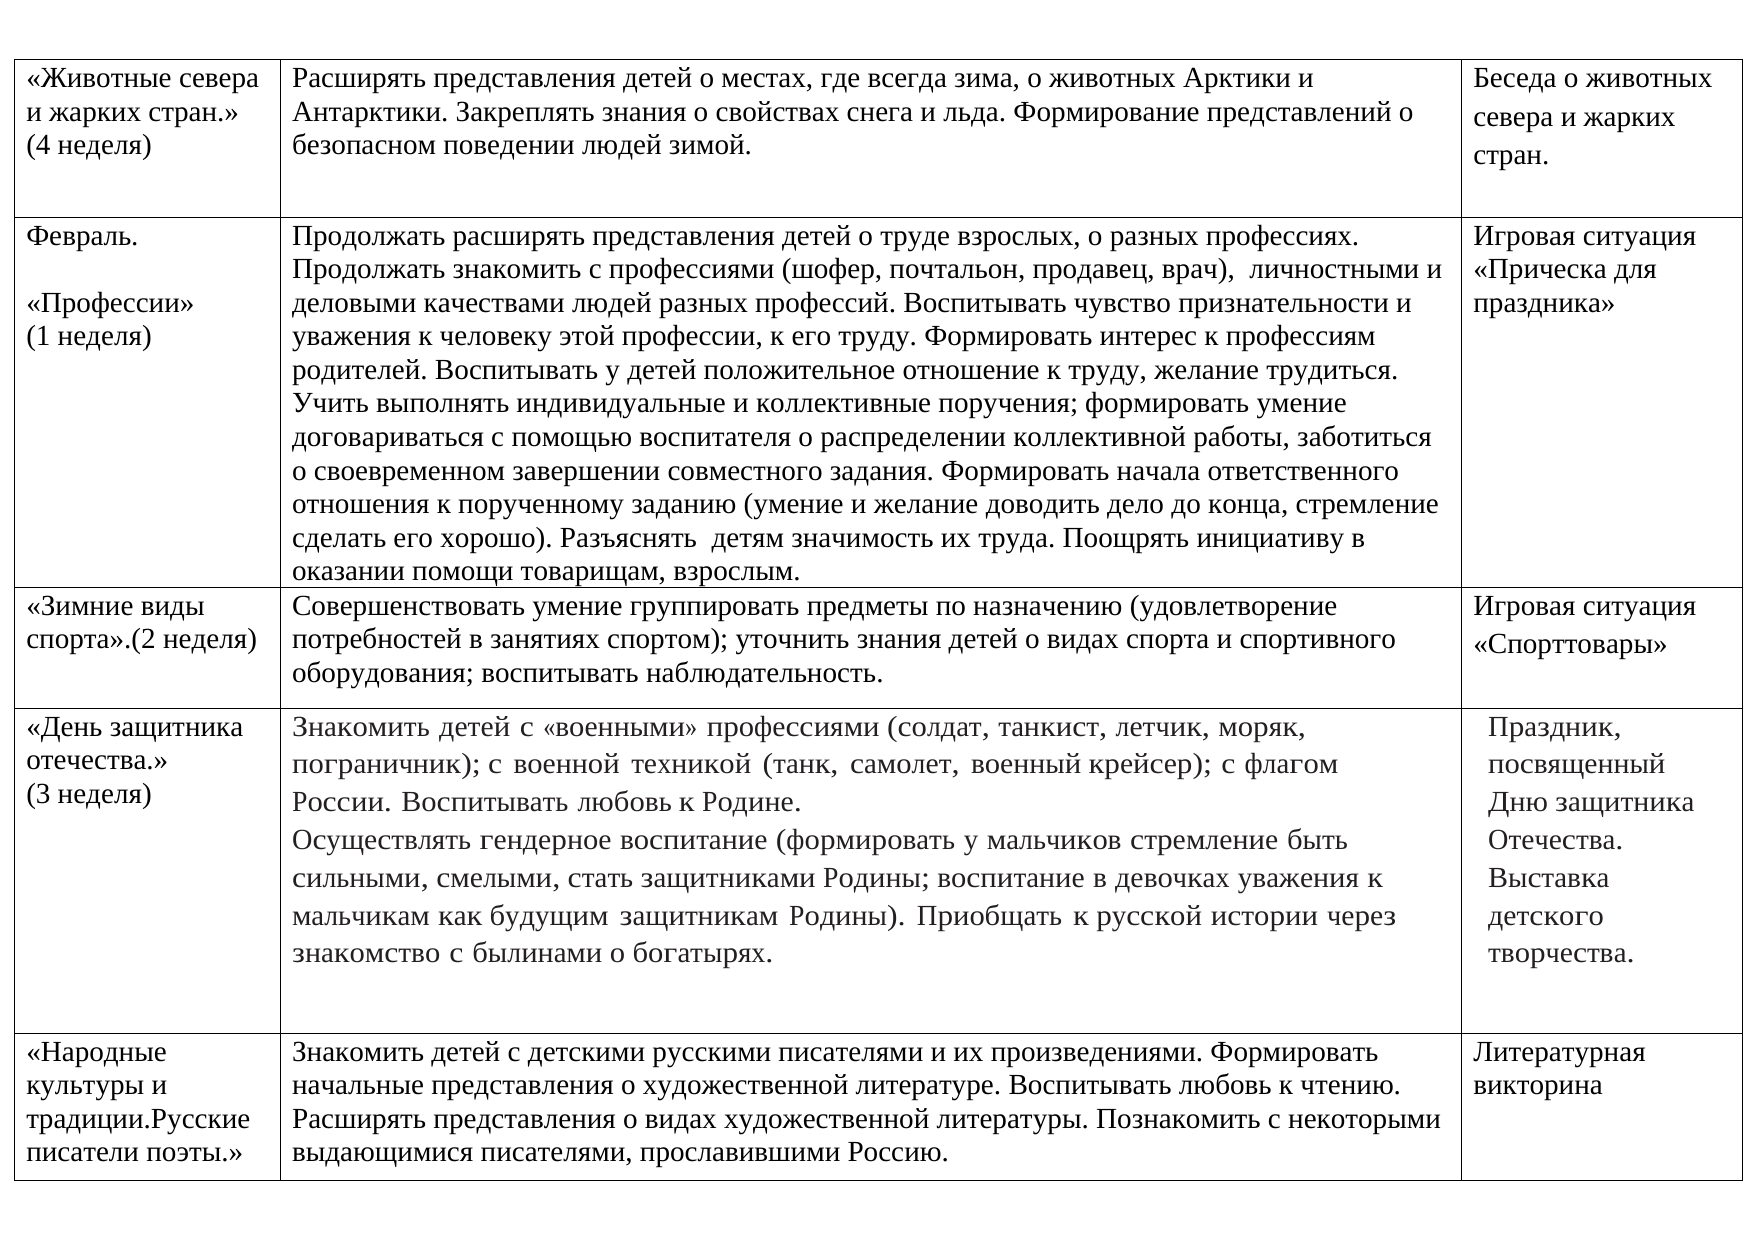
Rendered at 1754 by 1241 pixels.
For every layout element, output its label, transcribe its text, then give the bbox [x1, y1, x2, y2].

table_cell «Зимние виды спорта».(2 неделя) [15, 588, 280, 708]
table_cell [15, 1034, 280, 1180]
table_cell Беседа о животных севера и жарких стран. [1462, 60, 1742, 217]
table_cell Совершенствовать умение группировать предметы по назначению (удовлетворение потребностей в занятиях спортом); уточнить знания детей о видах спорта и спортивного оборудования; воспитывать наблюдательность. [281, 588, 1461, 708]
table_cell «Животные севера и жарких стран.» (4 неделя) [15, 60, 280, 217]
table_cell Продолжать расширять представления детей о труде взрослых, о разных профессиях. Продолжать знакомить с профессиями (шофер, почтальон, продавец, врач), личностными и деловыми качествами людей разных профессий. Воспитывать чувство признательности и уважения к человеку этой профессии, к его труду. Формировать интерес к профессиям родителей. Воспитывать у детей положительное отношение к труду, желание трудиться. Учить выполнять индивидуальные и коллективные поручения; формировать умение договариваться с помощью воспитателя о распределении коллективной работы, заботиться о своевременном завершении совместного задания. Формировать начала ответственного отношения к порученному заданию (умение и желание доводить дело до конца, стремление сделать его хорошо). Разъяснять детям значимость их труда. Поощрять инициативу в оказании помощи товарищам, взрослым. [281, 218, 1461, 587]
table_cell Расширять представления детей о местах, где всегда зима, о животных Арктики и Антарктики. Закреплять знания о свойствах снега и льда. Формирование представлений о безопасном поведении людей зимой. [281, 60, 1461, 217]
table_cell Февраль. «Профессии» (1 неделя) [15, 218, 280, 587]
table_cell Праздник, посвященный Дню защитника Отечества. Выставка детского творчества. [1462, 709, 1742, 1033]
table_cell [1462, 1034, 1742, 1180]
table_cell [281, 1034, 1461, 1180]
table_cell Игровая ситуация «Спорттовары» [1462, 588, 1742, 708]
table_cell Знакомить детей с «военными» профессиями (солдат, танкист, летчик, моряк, пограничник); с военной техникой (танк, самолет, военный крейсер); с флагом России. Воспитывать любовь к Родине. Осуществлять гендерное воспитание (формировать у мальчиков стремление быть сильными, смелыми, стать защитниками Родины; воспитание в девочках уважения к мальчикам как будущим защитникам Родины). Приобщать к русской истории через знакомство с былинами о богатырях. [281, 709, 1461, 1033]
table_cell Игровая ситуация «Прическа для праздника» [1462, 218, 1742, 587]
table_cell «День защитника отечества.» (3 неделя) [15, 709, 280, 1033]
